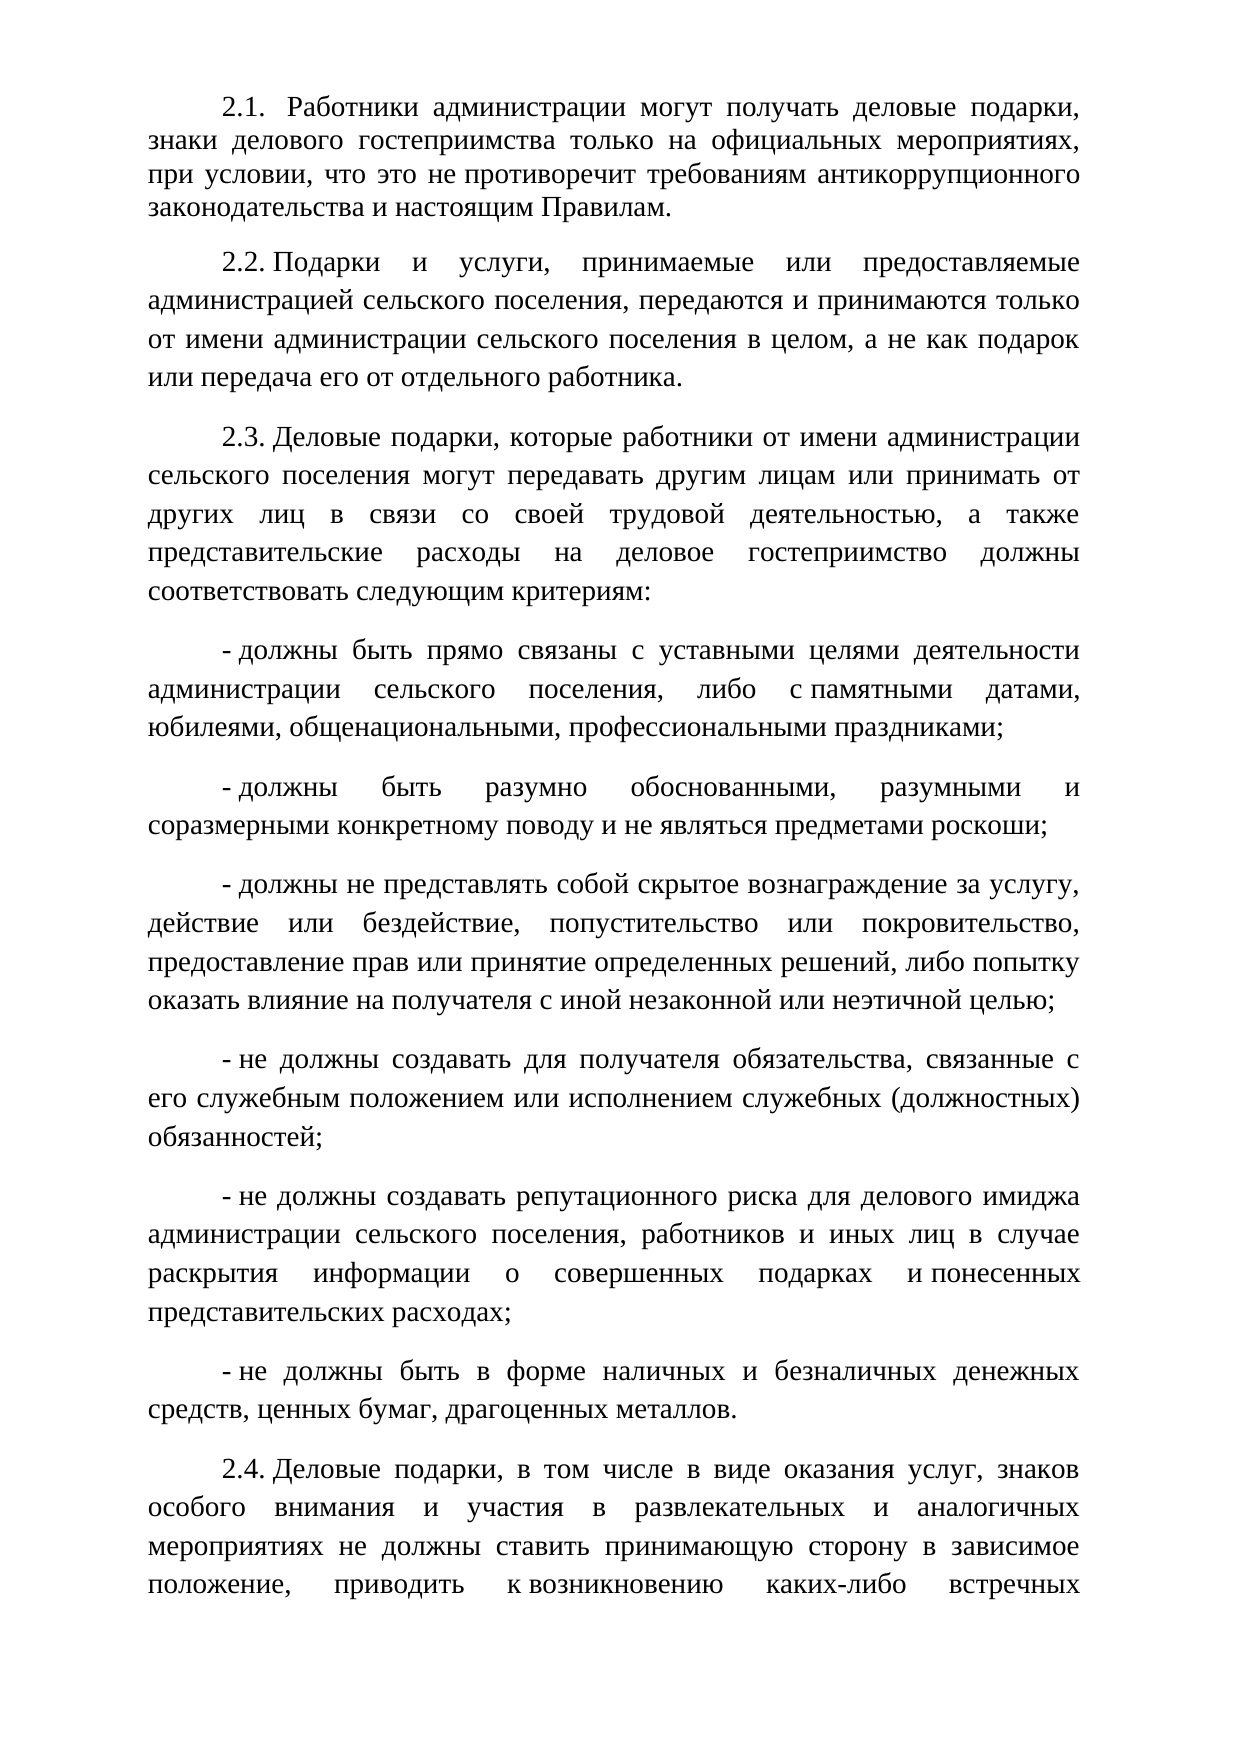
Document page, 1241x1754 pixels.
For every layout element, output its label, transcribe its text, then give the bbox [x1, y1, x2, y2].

text - должны не представлять собой скрытое вознаграждение за услугу, действие или бездействие, попустительство или покровительство, предоставление прав или принятие определенных решений, либо попытку оказать влияние на получателя с иной незаконной или неэтичной целью; [148, 867, 1081, 1016]
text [148, 1451, 1081, 1600]
text - не должны создавать репутационного риска для делового имиджа администрации сельского поселения, работников и иных лиц в случае раскрытия информации о совершенных подарках и понесенных представительских расходах; [148, 1178, 1081, 1327]
text - должны быть разумно обоснованными, разумными и соразмерными конкретному поводу и не являться предметами роскоши; [148, 769, 1081, 841]
text 2.3. Деловые подарки, которые работники от имени администрации сельского поселения могут передавать другим лицам или принимать от других лиц в связи со своей трудовой деятельностью, а также представительские расходы на деловое гостеприимство должны соответствовать следующим критериям: [148, 419, 1081, 606]
text - должны быть прямо связаны с уставными целями деятельности администрации сельского поселения, либо с памятными датами, юбилеями, общенациональными, профессиональными праздниками; [148, 632, 1081, 743]
text - не должны создавать для получателя обязательства, связанные с его служебным положением или исполнением служебных (должностных) обязанностей; [148, 1042, 1081, 1152]
text 2.1. Работники администрации могут получать деловые подарки, знаки делового гостеприимства только на официальных мероприятиях, при условии, что это не противоречит требованиям антикоррупционного законодательства и настоящим Правилам. [148, 89, 1081, 223]
text - не должны быть в форме наличных и безналичных денежных средств, ценных бумаг, драгоценных металлов. [148, 1353, 1081, 1425]
text 2.2. Подарки и услуги, принимаемые или предоставляемые администрацией сельского поселения, передаются и принимаются только от имени администрации сельского поселения в целом, а не как подарок или передача его от отдельного работника. [148, 244, 1081, 393]
